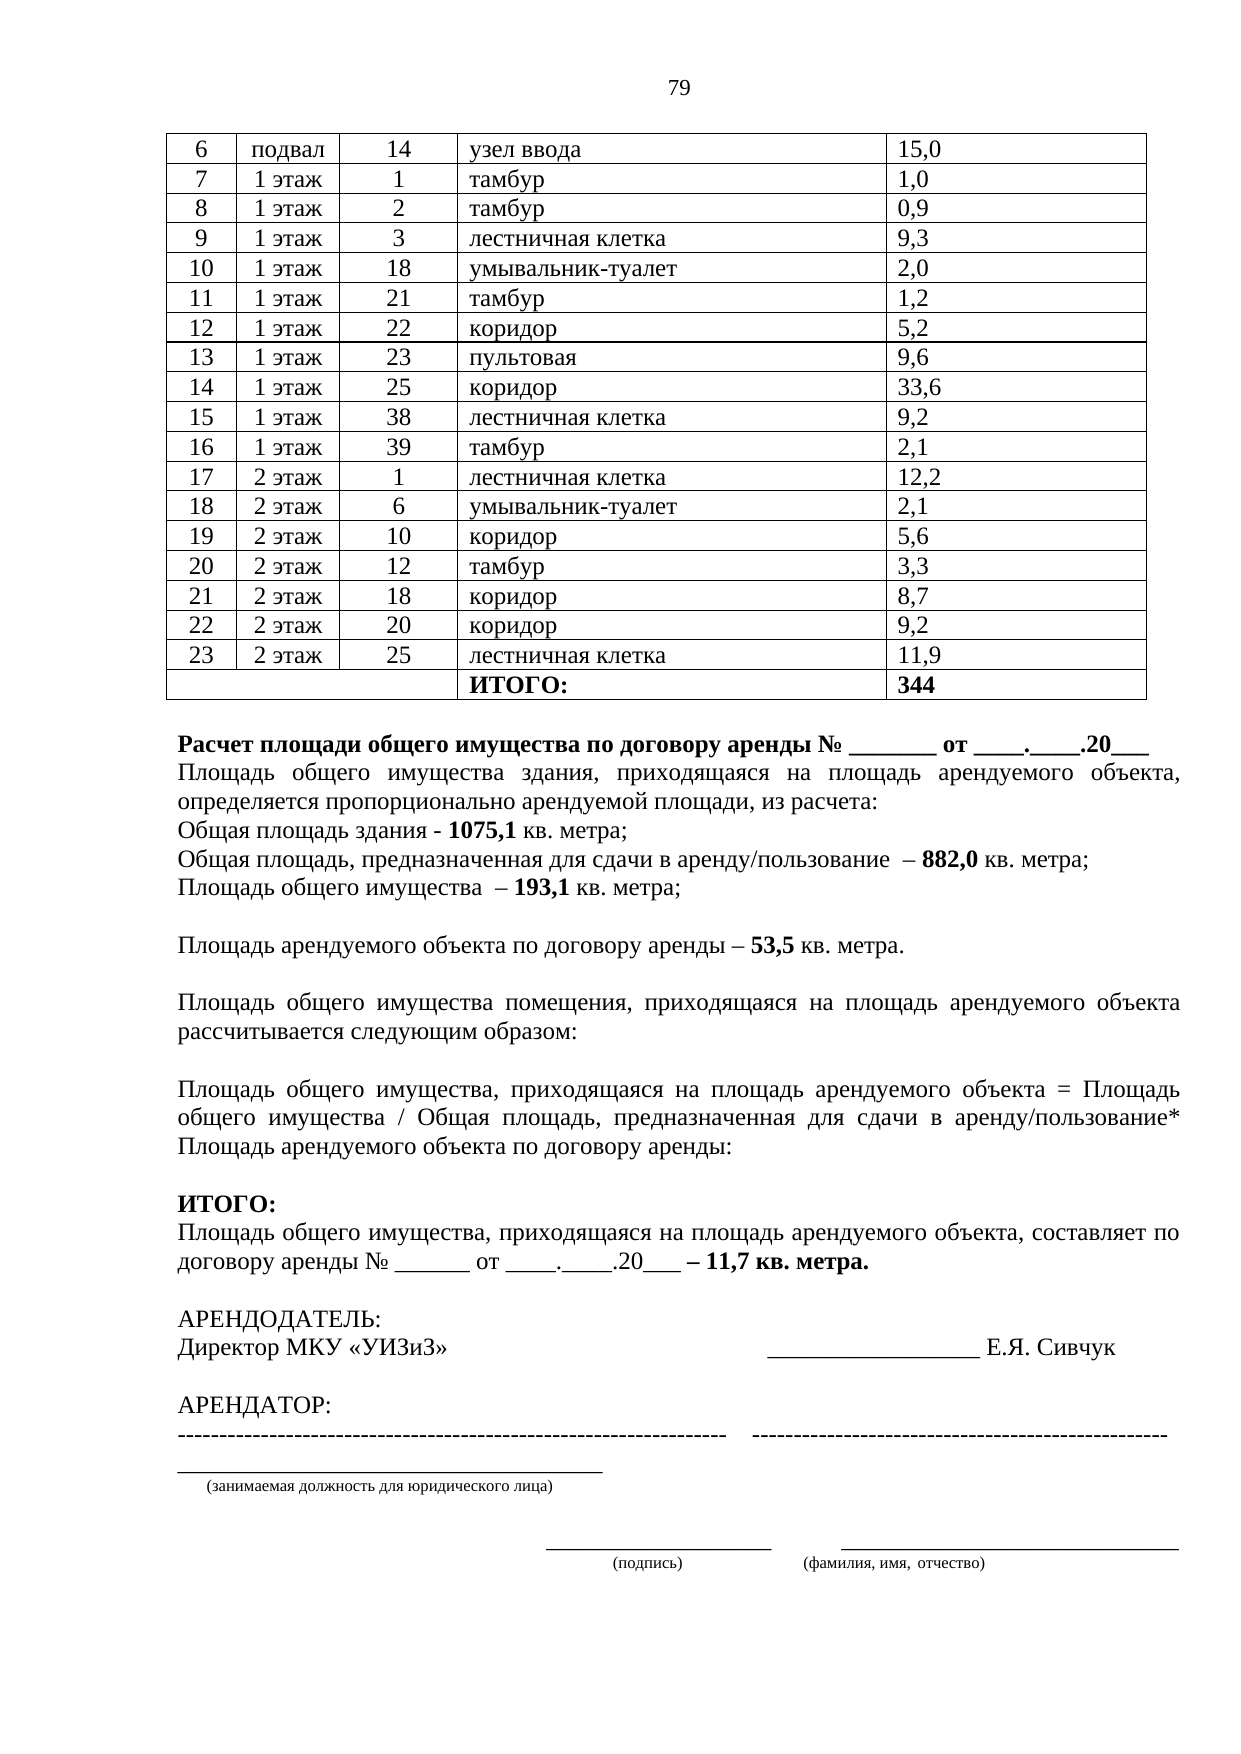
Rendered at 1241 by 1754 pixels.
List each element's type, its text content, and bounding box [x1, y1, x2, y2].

table_cell 1 [340, 164, 457, 192]
table_cell лестничная клетка [458, 402, 886, 431]
text ИТОГО: [177, 1189, 1181, 1217]
table_cell 25 [340, 640, 457, 669]
table_cell 1 этаж [237, 402, 339, 431]
table_cell 1 этаж [237, 313, 339, 341]
table_cell 11 [167, 283, 236, 312]
table_cell 1,0 [887, 164, 1146, 192]
table_cell тамбур [458, 283, 886, 312]
table_cell 11,9 [887, 640, 1146, 669]
table_cell 2 этаж [237, 640, 339, 669]
table_cell коридор [458, 313, 886, 341]
table_cell 2 этаж [237, 521, 339, 550]
table_cell 13 [167, 343, 236, 371]
table_cell 19 [167, 521, 236, 550]
table_cell 2,1 [887, 432, 1146, 461]
text __________________ ___________________________ [177, 1524, 1181, 1553]
table_cell 39 [340, 432, 457, 461]
table_cell 23 [340, 343, 457, 371]
text Общая площадь, предназначенная для сдачи в аренду/пользование – 882,0 кв. метра; [177, 844, 1181, 872]
text Площадь общего имущества, приходящаяся на площадь арендуемого объекта = Площадь общего имущества / Общая площадь, предназначенная для сдачи в аренду/пользование* Площадь арендуемого объекта по договору аренды: [177, 1074, 1181, 1160]
table_cell 1 этаж [237, 253, 339, 282]
table_cell умывальник-туалет [458, 491, 886, 520]
table_cell узел ввода [458, 134, 886, 163]
table_cell 1 этаж [237, 164, 339, 192]
table_cell 3,3 [887, 551, 1146, 580]
table_cell 1 этаж [237, 223, 339, 252]
table_cell 6 [167, 134, 236, 163]
text Общая площадь здания - 1075,1 кв. метра; [177, 815, 1181, 844]
table_cell 5,6 [887, 521, 1146, 550]
table_cell коридор [458, 611, 886, 639]
table_cell ИТОГО: [458, 670, 886, 699]
table_cell 18 [340, 253, 457, 282]
table_cell 1 этаж [237, 372, 339, 401]
table_cell тамбур [458, 164, 886, 192]
table_cell лестничная клетка [458, 223, 886, 252]
table_cell 2 этаж [237, 491, 339, 520]
table_cell 3 [340, 223, 457, 252]
table_cell [167, 670, 457, 699]
table_cell 33,6 [887, 372, 1146, 401]
text (подпись) (фамилия, имя, отчество) [177, 1553, 1181, 1572]
table_cell 2 этаж [237, 462, 339, 490]
table_cell 20 [167, 551, 236, 580]
table_cell коридор [458, 581, 886, 609]
text Площадь арендуемого объекта по договору аренды – 53,5 кв. метра. [177, 930, 1181, 959]
table_cell коридор [458, 521, 886, 550]
text АРЕНДОДАТЕЛЬ: [177, 1304, 1181, 1332]
table_cell 12,2 [887, 462, 1146, 490]
table_cell 9,3 [887, 223, 1146, 252]
table_cell 1 этаж [237, 194, 339, 222]
table_cell подвал [237, 134, 339, 163]
text (занимаемая должность для юридического лица) [177, 1476, 1181, 1495]
table_cell 20 [340, 611, 457, 639]
table_cell коридор [458, 372, 886, 401]
table_cell 0,9 [887, 194, 1146, 222]
table_cell 9 [167, 223, 236, 252]
table_cell 18 [340, 581, 457, 609]
table_cell 21 [167, 581, 236, 609]
text Площадь общего имущества здания, приходящаяся на площадь арендуемого объекта, определяется пропорционально арендуемой площади, из расчета: [177, 757, 1181, 815]
table_cell умывальник-туалет [458, 253, 886, 282]
table_cell 22 [340, 313, 457, 341]
table_cell 23 [167, 640, 236, 669]
text Площадь общего имущества – 193,1 кв. метра; [177, 872, 1181, 901]
table_cell 14 [340, 134, 457, 163]
table_cell 9,2 [887, 611, 1146, 639]
text __________________________________ [177, 1447, 1181, 1476]
table_cell 12 [167, 313, 236, 341]
text Директор МКУ «УИЗиЗ» _________________ Е.Я. Сивчук [177, 1332, 1181, 1361]
text Расчет площади общего имущества по договору аренды № _______ от ____.____.20___ [177, 729, 1181, 757]
table_cell 16 [167, 432, 236, 461]
table_cell 2 этаж [237, 611, 339, 639]
text Площадь общего имущества, приходящаяся на площадь арендуемого объекта, составляет по договору аренды № ______ от ____.____.20___ – 11,7 кв. метра. [177, 1217, 1181, 1275]
table_cell 9,2 [887, 402, 1146, 431]
table_cell 2 этаж [237, 551, 339, 580]
table_cell 21 [340, 283, 457, 312]
table_cell 2 [340, 194, 457, 222]
table_cell 18 [167, 491, 236, 520]
table_cell 1 этаж [237, 432, 339, 461]
table_cell 25 [340, 372, 457, 401]
table_cell 10 [167, 253, 236, 282]
table_cell 5,2 [887, 313, 1146, 341]
table_cell пультовая [458, 343, 886, 371]
table_cell 9,6 [887, 343, 1146, 371]
table_cell тамбур [458, 432, 886, 461]
table_cell тамбур [458, 194, 886, 222]
table_cell 1 [340, 462, 457, 490]
table_cell 1,2 [887, 283, 1146, 312]
table_cell 1 этаж [237, 343, 339, 371]
table_cell 15 [167, 402, 236, 431]
text Площадь общего имущества помещения, приходящаяся на площадь арендуемого объекта рассчитывается следующим образом: [177, 987, 1181, 1045]
table_cell 14 [167, 372, 236, 401]
table_cell 2,0 [887, 253, 1146, 282]
table_cell 22 [167, 611, 236, 639]
table_cell лестничная клетка [458, 462, 886, 490]
table_cell 15,0 [887, 134, 1146, 163]
table_cell 2 этаж [237, 581, 339, 609]
table_cell 2,1 [887, 491, 1146, 520]
table_cell 7 [167, 164, 236, 192]
table_cell тамбур [458, 551, 886, 580]
text ------------------------------------------------------------------ -------------------------------------------------- [177, 1419, 1181, 1447]
table_cell 17 [167, 462, 236, 490]
text АРЕНДАТОР: [177, 1390, 1181, 1419]
table_cell 6 [340, 491, 457, 520]
table_cell лестничная клетка [458, 640, 886, 669]
table_cell 193,1 [887, 670, 1146, 699]
table_cell 38 [340, 402, 457, 431]
table_cell 8,7 [887, 581, 1146, 609]
table_cell 10 [340, 521, 457, 550]
table_cell 8 [167, 194, 236, 222]
table_cell 12 [340, 551, 457, 580]
table_cell 1 этаж [237, 283, 339, 312]
